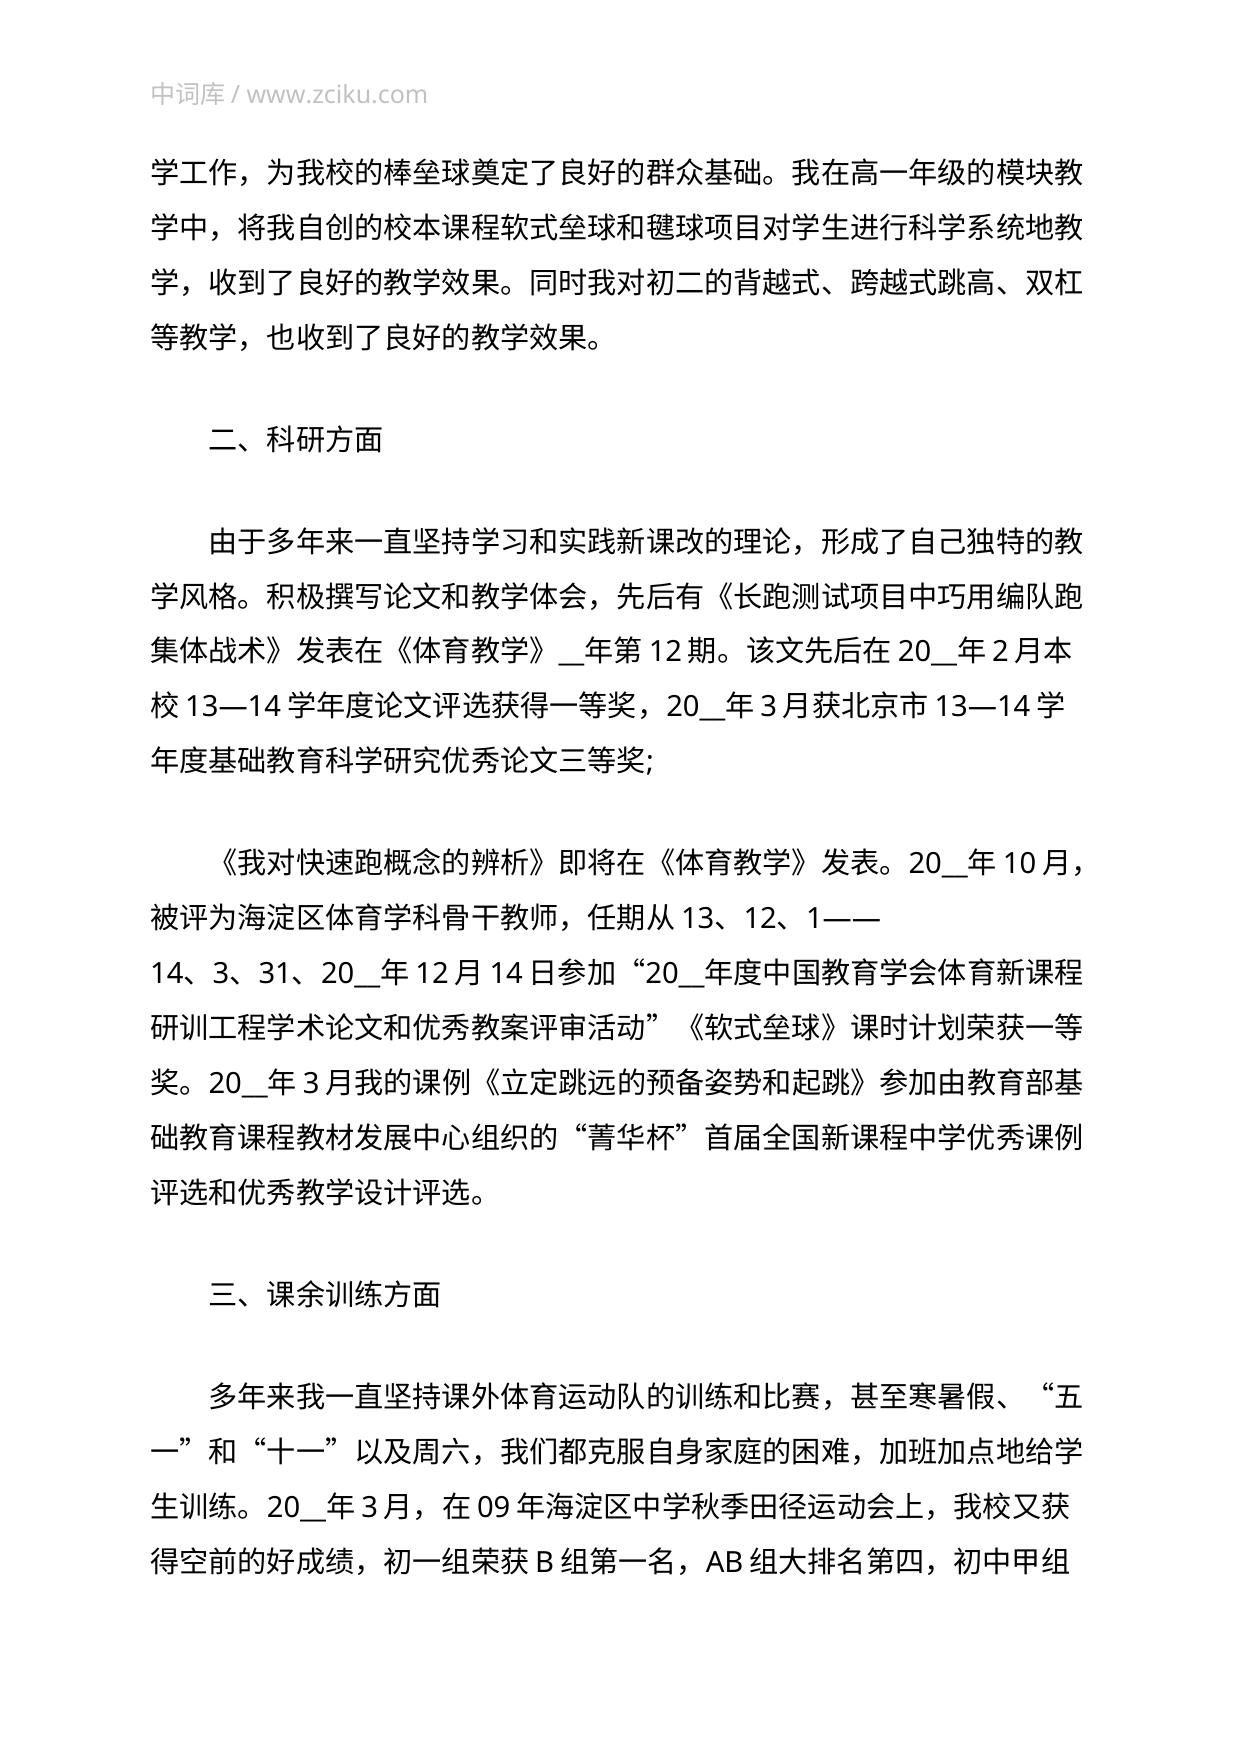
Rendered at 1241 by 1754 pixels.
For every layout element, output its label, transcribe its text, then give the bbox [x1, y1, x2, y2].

text 《我对快速跑概念的辨析》即将在《体育教学》发表。20__年10月，被评为海淀区体育学科骨干教师，任期从13、12、1——14、3、31、20__年12月14日参加“20__年度中国教育学会体育新课程研训工程学术论文和优秀教案评审活动”《软式垒球》课时计划荣获一等奖。20__年3月我的课例《立定跳远的预备姿势和起跳》参加由教育部基础教育课程教材发展中心组织的“菁华杯”首届全国新课程中学优秀课例评选和优秀教学设计评选。 [150, 840, 1090, 1212]
text 三、课余训练方面 [150, 1272, 1090, 1314]
text 由于多年来一直坚持学习和实践新课改的理论，形成了自己独特的教学风格。积极撰写论文和教学体会，先后有《长跑测试项目中巧用编队跑集体战术》发表在《体育教学》__年第12期。该文先后在20__年2月本校13—14学年度论文评选获得一等奖，20__年3月获北京市13—14学年度基础教育科学研究优秀论文三等奖; [150, 518, 1090, 780]
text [150, 1373, 1090, 1581]
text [150, 150, 1090, 357]
text 二、科研方面 [150, 416, 1090, 459]
